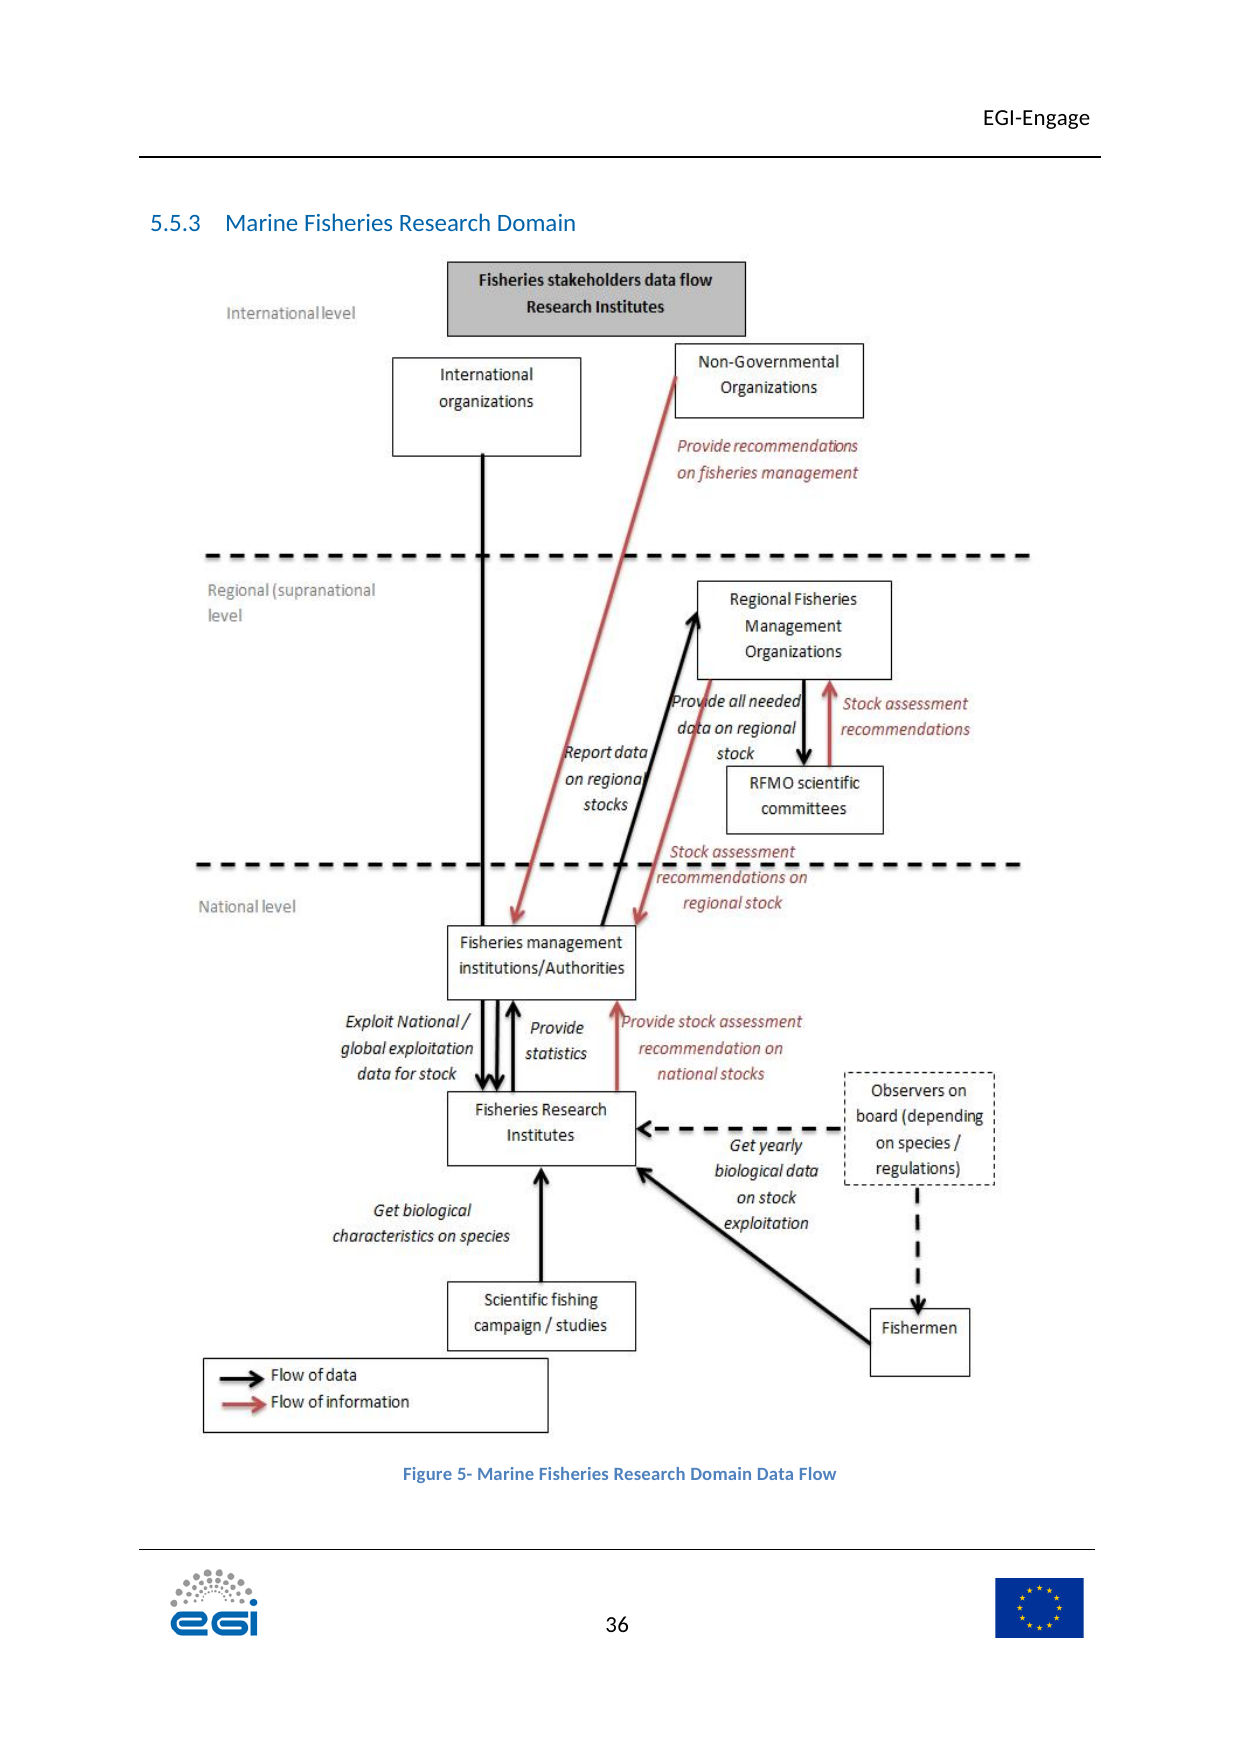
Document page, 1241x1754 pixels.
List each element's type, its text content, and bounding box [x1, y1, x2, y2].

picture [190, 254, 1051, 1446]
subtitle Marine Fisheries Research Domain [150, 207, 1090, 237]
text Figure 5- Marine Fisheries Research Domain Data Flow [150, 1462, 1090, 1485]
picture [150, 1567, 276, 1638]
picture [995, 1578, 1084, 1638]
